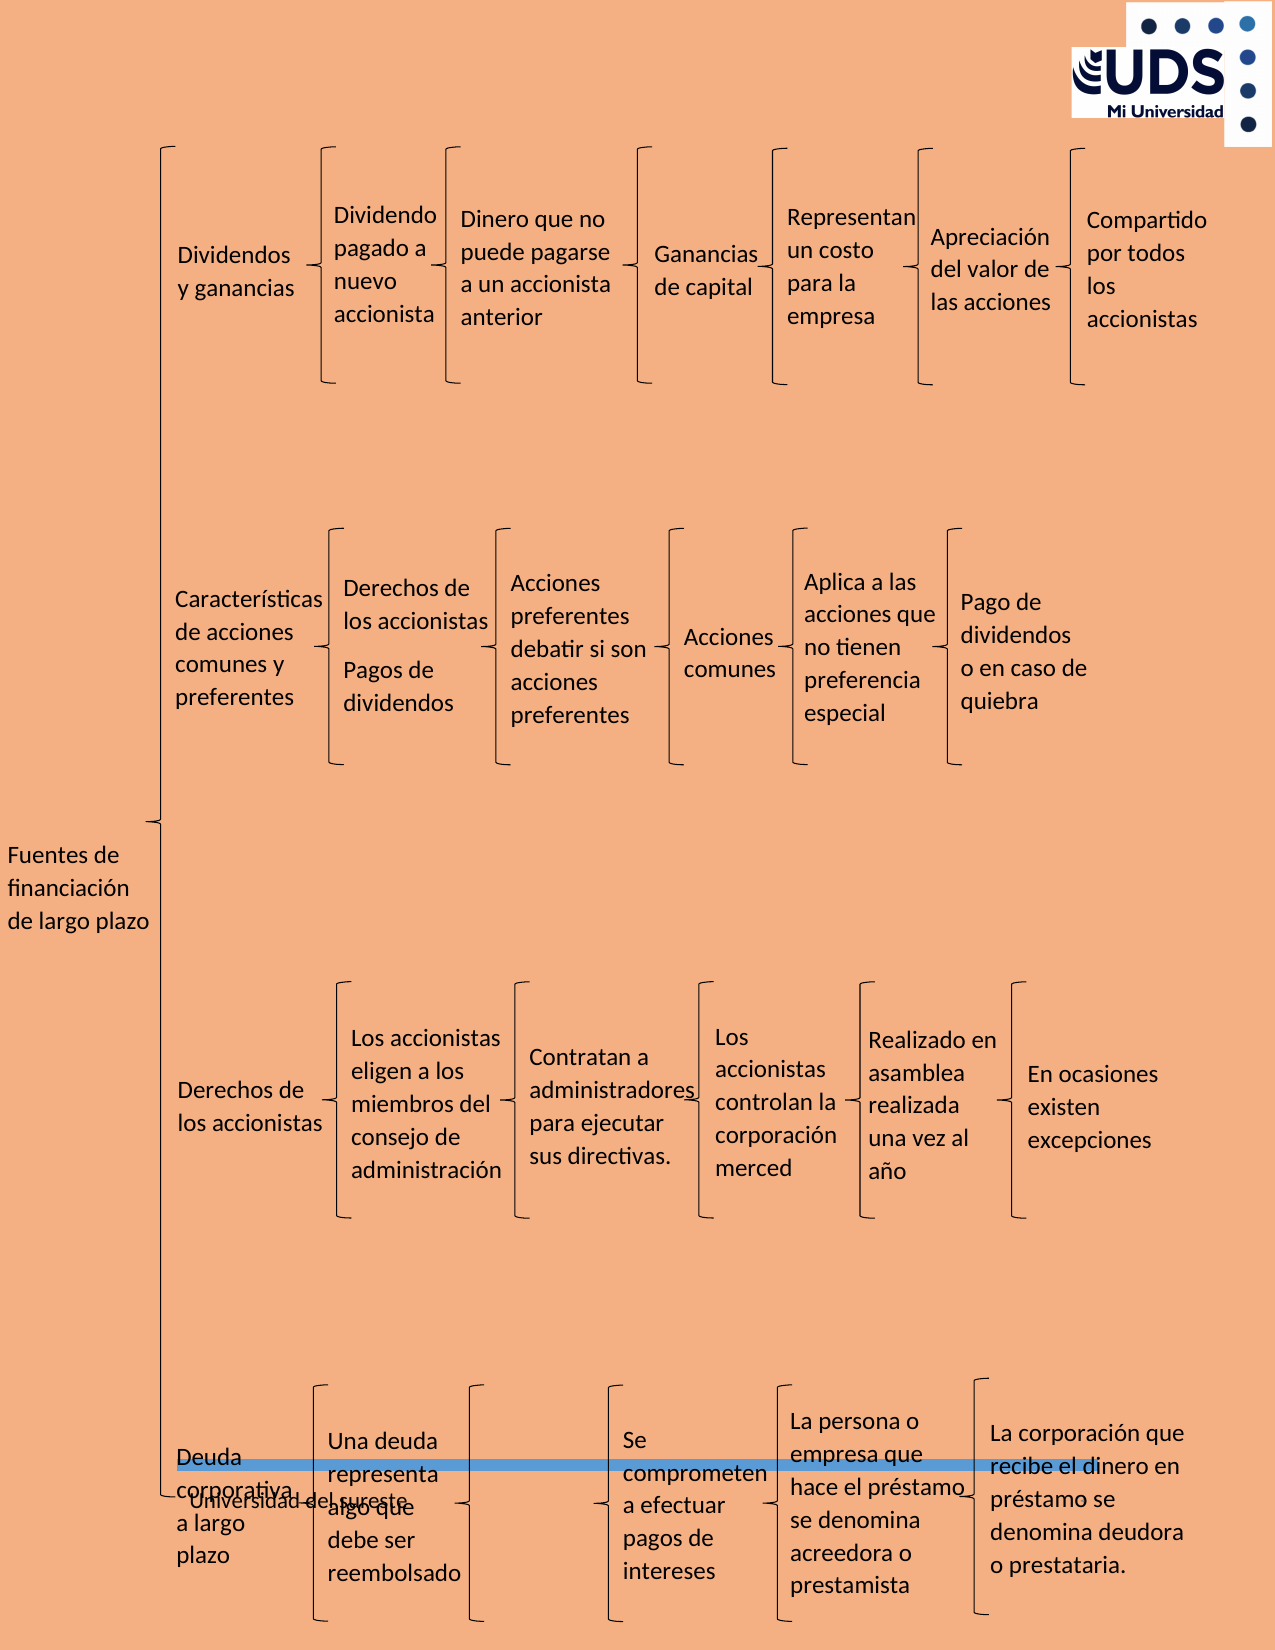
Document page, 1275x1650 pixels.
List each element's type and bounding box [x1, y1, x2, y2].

picture [1071, 2, 1272, 146]
